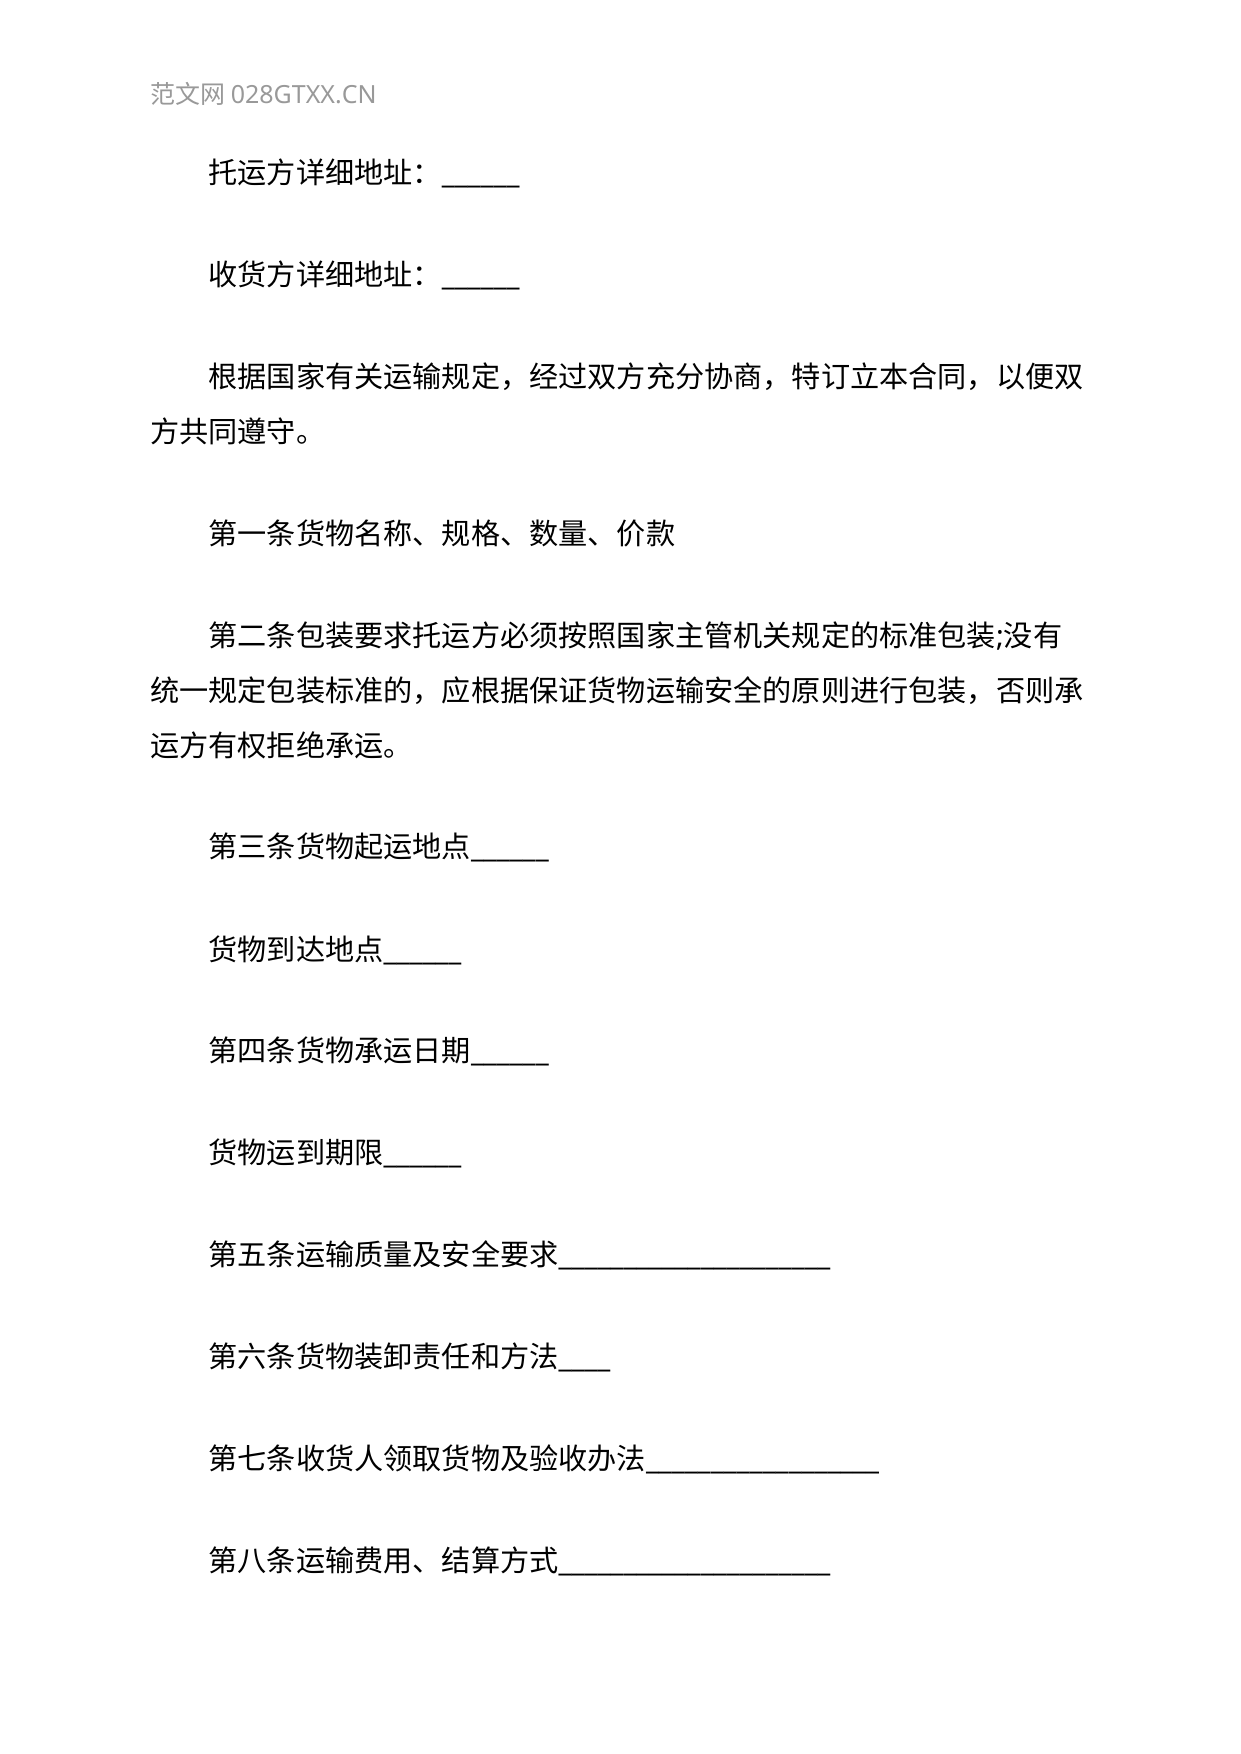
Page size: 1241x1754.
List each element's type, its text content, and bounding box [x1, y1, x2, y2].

text 根据国家有关运输规定，经过双方充分协商，特订立本合同，以便双方共同遵守。 [150, 354, 1090, 451]
text 第一条货物名称、规格、数量、价款 [150, 511, 1090, 553]
text 货物运到期限______ [150, 1130, 1090, 1172]
text 第五条运输质量及安全要求_____________________ [150, 1232, 1090, 1274]
text 托运方详细地址：______ [150, 150, 1090, 192]
text 货物到达地点______ [150, 926, 1090, 968]
text 收货方详细地址：______ [150, 252, 1090, 294]
text 第三条货物起运地点______ [150, 824, 1090, 866]
text 第八条运输费用、结算方式_____________________ [150, 1538, 1090, 1580]
text 第四条货物承运日期______ [150, 1028, 1090, 1070]
text 第七条收货人领取货物及验收办法__________________ [150, 1436, 1090, 1478]
text 第六条货物装卸责任和方法____ [150, 1334, 1090, 1376]
text 第二条包装要求托运方必须按照国家主管机关规定的标准包装;没有统一规定包装标准的，应根据保证货物运输安全的原则进行包装，否则承运方有权拒绝承运。 [150, 612, 1090, 764]
